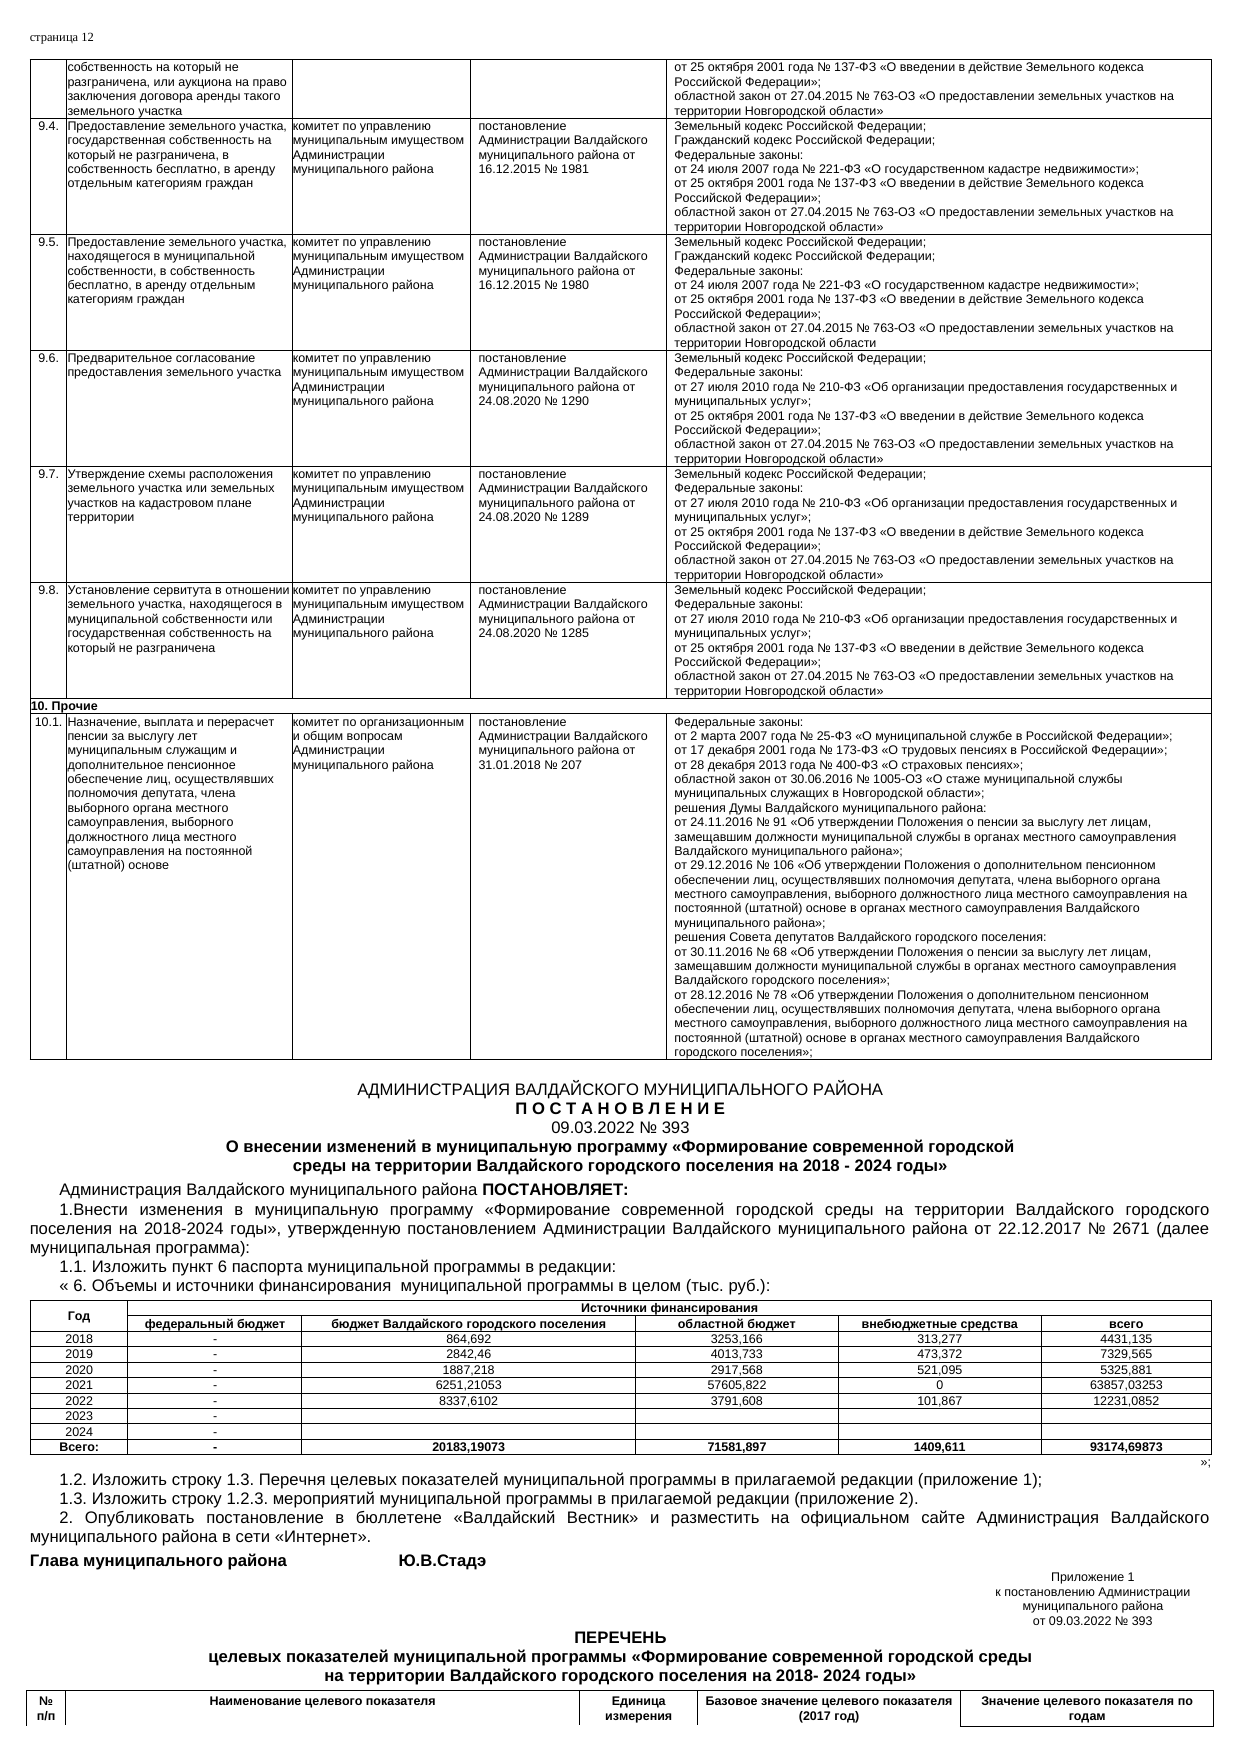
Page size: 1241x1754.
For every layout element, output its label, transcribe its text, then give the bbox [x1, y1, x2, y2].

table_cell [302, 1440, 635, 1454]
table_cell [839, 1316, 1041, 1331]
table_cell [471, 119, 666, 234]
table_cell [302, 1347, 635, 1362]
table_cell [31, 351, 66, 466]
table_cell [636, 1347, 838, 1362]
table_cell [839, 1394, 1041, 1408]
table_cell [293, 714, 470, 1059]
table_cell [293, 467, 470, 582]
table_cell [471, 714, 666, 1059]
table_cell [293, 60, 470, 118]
text ПЕРЕЧЕНЬ [29, 1628, 1211, 1647]
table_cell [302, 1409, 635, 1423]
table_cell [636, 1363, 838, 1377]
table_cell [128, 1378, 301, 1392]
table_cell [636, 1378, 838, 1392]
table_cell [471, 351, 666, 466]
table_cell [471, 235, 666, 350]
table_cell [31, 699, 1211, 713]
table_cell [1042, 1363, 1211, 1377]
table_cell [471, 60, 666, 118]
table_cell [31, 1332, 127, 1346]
text »; [29, 1455, 1211, 1469]
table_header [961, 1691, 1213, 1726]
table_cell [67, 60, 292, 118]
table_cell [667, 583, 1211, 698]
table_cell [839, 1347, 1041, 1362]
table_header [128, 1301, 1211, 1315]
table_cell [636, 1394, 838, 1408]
subtitle П О С Т А Н О В Л Е Н И Е [29, 1099, 1211, 1118]
text О внесении изменений в муниципальную программу «Формирование современной городской [29, 1137, 1211, 1156]
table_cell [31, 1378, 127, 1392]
text 1.Внести изменения в муниципальную программу «Формирование современной городской среды на территории Валдайского городского поселения на 2018-2024 годы», утвержденную постановлением Администрации Валдайского муниципального района от 22.12.2017 № 2671 (далее муниципальная программа): [29, 1199, 1211, 1257]
text 1.2. Изложить строку 1.3. Перечня целевых показателей муниципальной программы в прилагаемой редакции (приложение 1); [29, 1469, 1211, 1489]
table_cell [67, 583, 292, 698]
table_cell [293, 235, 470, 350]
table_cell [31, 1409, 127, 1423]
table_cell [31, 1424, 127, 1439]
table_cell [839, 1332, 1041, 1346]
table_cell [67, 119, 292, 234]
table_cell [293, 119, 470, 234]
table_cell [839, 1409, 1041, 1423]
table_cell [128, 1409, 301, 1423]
text 09.03.2022 № 393 [29, 1118, 1211, 1137]
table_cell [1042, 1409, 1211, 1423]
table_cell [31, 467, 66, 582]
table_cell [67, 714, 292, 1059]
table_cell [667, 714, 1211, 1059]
text среды на территории Валдайского городского поселения на 2018 - 2024 годы» [29, 1156, 1211, 1175]
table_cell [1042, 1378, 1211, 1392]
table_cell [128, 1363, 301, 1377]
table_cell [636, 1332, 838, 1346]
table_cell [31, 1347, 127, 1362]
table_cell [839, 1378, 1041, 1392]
text Администрация Валдайского муниципального района ПОСТАНОВЛЯЕТ: [29, 1180, 1211, 1199]
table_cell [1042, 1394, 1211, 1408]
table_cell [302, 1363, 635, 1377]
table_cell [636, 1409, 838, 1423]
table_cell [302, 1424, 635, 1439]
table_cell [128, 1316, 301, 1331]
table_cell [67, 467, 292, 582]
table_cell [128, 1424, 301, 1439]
subtitle АДМИНИСТРАЦИЯ ВАЛДАЙСКОГО МУНИЦИПАЛЬНОГО РАЙОНА [29, 1079, 1211, 1099]
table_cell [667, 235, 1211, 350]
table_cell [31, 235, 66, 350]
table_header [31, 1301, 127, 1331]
text 2. Опубликовать постановление в бюллетене «Валдайский Вестник» и разместить на официальном сайте Администрация Валдайского муниципального района в сети «Интернет». [29, 1508, 1211, 1546]
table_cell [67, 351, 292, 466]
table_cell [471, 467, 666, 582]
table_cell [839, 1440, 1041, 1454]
text Приложение 1 [974, 1570, 1211, 1584]
text к постановлению Администрации [974, 1584, 1211, 1599]
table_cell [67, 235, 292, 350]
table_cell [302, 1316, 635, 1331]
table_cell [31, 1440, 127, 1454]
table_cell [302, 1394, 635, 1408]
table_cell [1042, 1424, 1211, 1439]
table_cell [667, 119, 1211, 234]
text от 09.03.2022 № 393 [974, 1613, 1211, 1628]
text 1.3. Изложить строку 1.2.3. мероприятий муниципальной программы в прилагаемой редакции (приложение 2). [29, 1489, 1211, 1508]
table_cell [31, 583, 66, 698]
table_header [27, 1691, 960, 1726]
text Глава муниципального района Ю.В.Стадэ [29, 1551, 1211, 1570]
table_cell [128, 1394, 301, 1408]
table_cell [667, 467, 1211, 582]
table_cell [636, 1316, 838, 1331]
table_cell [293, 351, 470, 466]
text « 6. Объемы и источники финансирования муниципальной программы в целом (тыс. руб.): [29, 1276, 1211, 1295]
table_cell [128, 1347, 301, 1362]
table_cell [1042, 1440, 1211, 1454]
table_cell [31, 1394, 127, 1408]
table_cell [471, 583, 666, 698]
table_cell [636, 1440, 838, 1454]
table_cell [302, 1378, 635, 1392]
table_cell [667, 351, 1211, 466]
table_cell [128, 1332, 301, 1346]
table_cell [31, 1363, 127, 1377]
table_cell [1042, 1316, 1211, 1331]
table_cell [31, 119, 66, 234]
text на территории Валдайского городского поселения на 2018- 2024 годы» [29, 1666, 1211, 1685]
text целевых показателей муниципальной программы «Формирование современной городской среды [29, 1647, 1211, 1666]
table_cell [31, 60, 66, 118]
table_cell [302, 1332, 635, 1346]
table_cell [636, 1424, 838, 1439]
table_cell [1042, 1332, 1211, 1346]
text 1.1. Изложить пункт 6 паспорта муниципальной программы в редакции: [29, 1257, 1211, 1276]
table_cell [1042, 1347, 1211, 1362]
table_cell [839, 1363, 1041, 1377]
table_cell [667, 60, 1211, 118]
text муниципального района [974, 1599, 1211, 1613]
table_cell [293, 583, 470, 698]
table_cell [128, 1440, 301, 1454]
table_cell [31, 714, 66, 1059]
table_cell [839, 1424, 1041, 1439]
